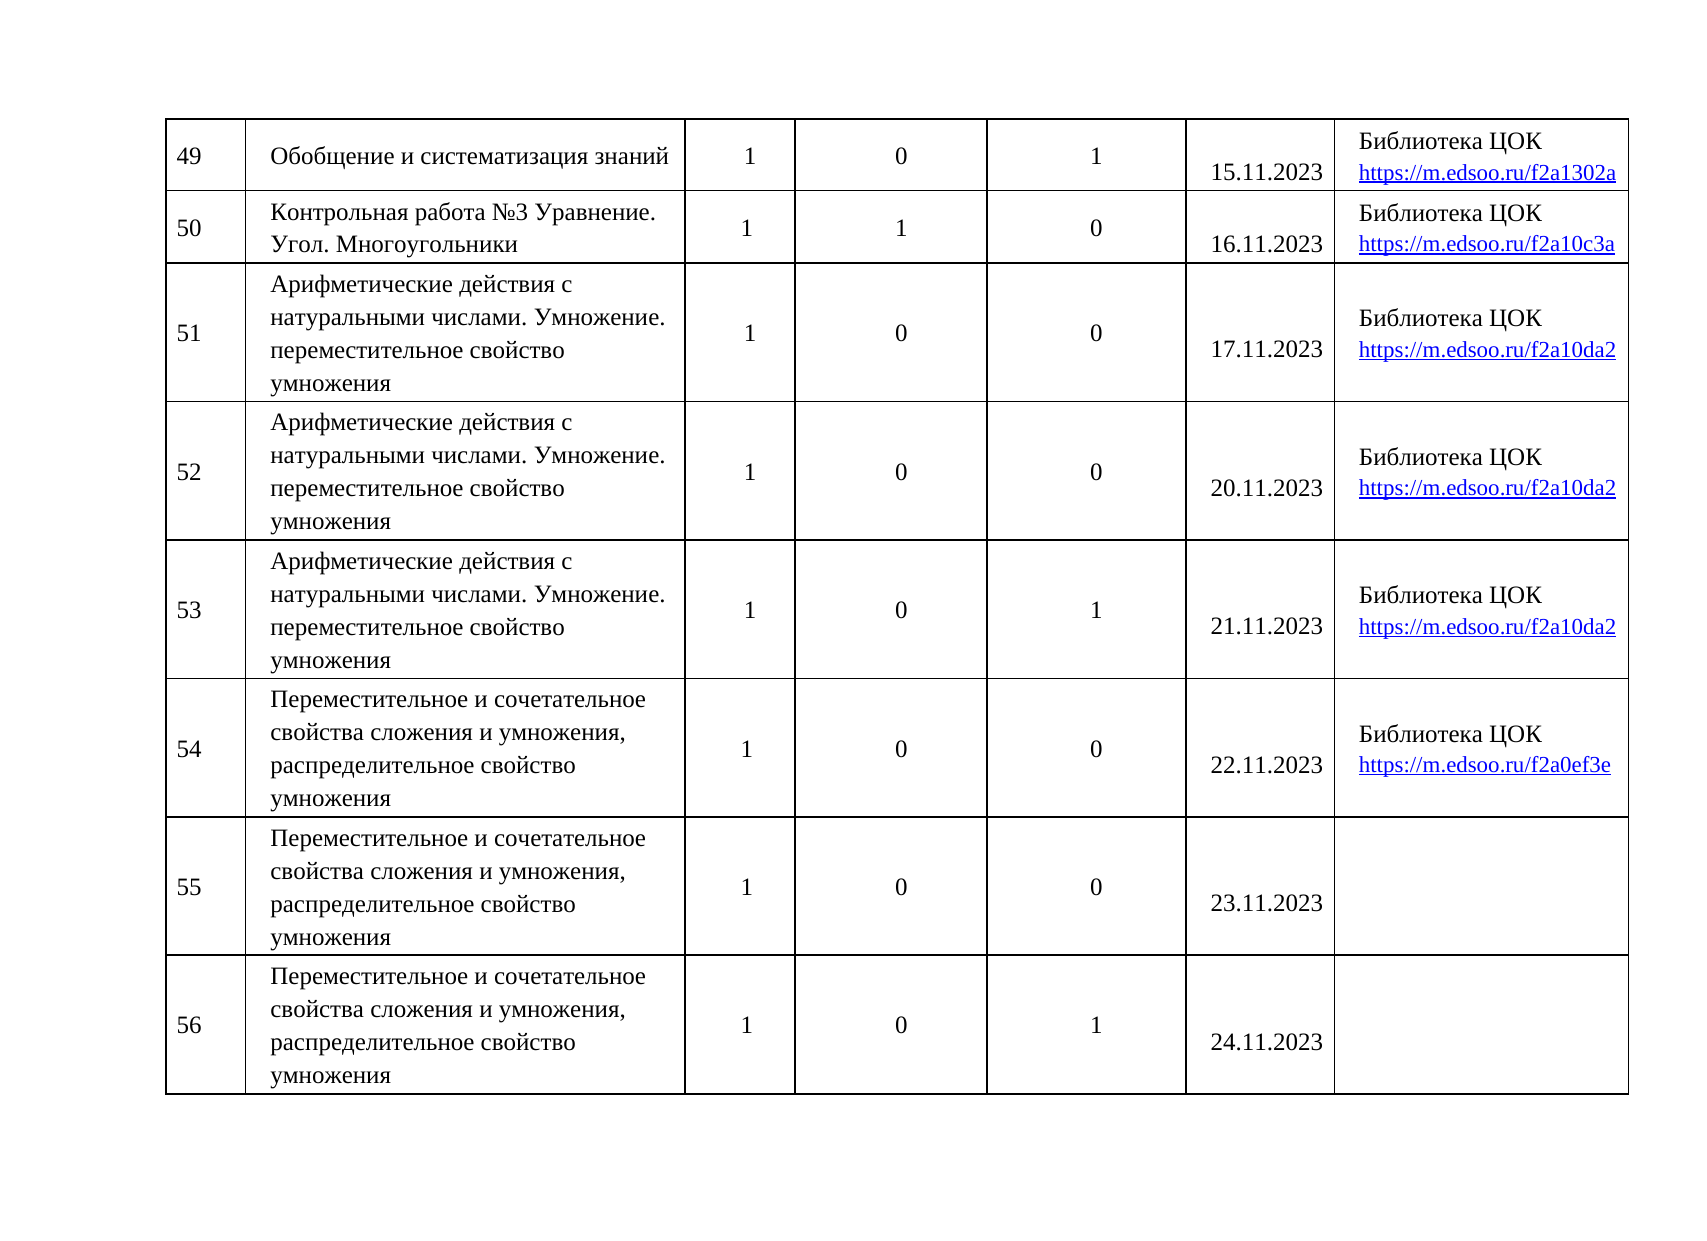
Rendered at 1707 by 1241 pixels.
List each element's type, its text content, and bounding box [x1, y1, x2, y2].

table_cell [1335, 818, 1628, 954]
table_cell 54 [167, 679, 245, 816]
table_cell 0 [988, 679, 1185, 816]
table_cell 1 [686, 818, 794, 954]
table_cell [1335, 956, 1628, 1093]
table_cell Переместительное и сочетательное свойства сложения и умножения, распределительное свойство умножения [246, 956, 684, 1093]
table_cell 1 [686, 956, 794, 1093]
table_cell 1 [686, 264, 794, 401]
table_cell 50 [167, 191, 245, 262]
table_cell 1 [988, 956, 1185, 1093]
table_cell 0 [988, 402, 1185, 539]
table_cell 17.11.2023 [1187, 264, 1334, 401]
table_cell Арифметические действия с натуральными числами. Умножение. переместительное свойство умножения [246, 264, 684, 401]
table_cell Арифметические действия с натуральными числами. Умножение. переместительное свойство умножения [246, 541, 684, 677]
table_cell 15.11.2023 [1187, 120, 1334, 190]
table_cell 24.11.2023 [1187, 956, 1334, 1093]
table_cell 0 [796, 120, 986, 190]
table_cell Переместительное и сочетательное свойства сложения и умножения, распределительное свойство умножения [246, 818, 684, 954]
table_cell 1 [796, 191, 986, 262]
table_cell 0 [796, 818, 986, 954]
table_cell Арифметические действия с натуральными числами. Умножение. переместительное свойство умножения [246, 402, 684, 539]
table_cell 0 [988, 818, 1185, 954]
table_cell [1335, 120, 1628, 190]
table_cell 22.11.2023 [1187, 679, 1334, 816]
table_cell Библиотека ЦОК https://m.edsoo.ru/f2a10da2 [1335, 402, 1628, 539]
table_cell 1 [686, 402, 794, 539]
table_cell 0 [796, 956, 986, 1093]
table_cell 0 [796, 679, 986, 816]
table_cell 56 [167, 956, 245, 1093]
table_cell 20.11.2023 [1187, 402, 1334, 539]
table_cell 1 [686, 191, 794, 262]
table_cell Обобщение и систематизация знаний [246, 120, 684, 190]
table_cell 0 [796, 402, 986, 539]
table_cell Библиотека ЦОК https://m.edsoo.ru/f2a10da2 [1335, 541, 1628, 677]
table_cell 52 [167, 402, 245, 539]
table_cell 0 [796, 264, 986, 401]
table_cell 0 [988, 191, 1185, 262]
table_cell 21.11.2023 [1187, 541, 1334, 677]
table_cell 23.11.2023 [1187, 818, 1334, 954]
table_cell 53 [167, 541, 245, 677]
table_cell Библиотека ЦОК https://m.edsoo.ru/f2a10c3a [1335, 191, 1628, 262]
table_cell 49 [167, 120, 245, 190]
table_cell 1 [988, 120, 1185, 190]
table_cell 1 [686, 679, 794, 816]
table_cell 1 [686, 120, 794, 190]
table_cell 51 [167, 264, 245, 401]
table_cell Библиотека ЦОК https://m.edsoo.ru/f2a10da2 [1335, 264, 1628, 401]
table_cell 1 [686, 541, 794, 677]
table_cell Контрольная работа №3 Уравнение. Угол. Многоугольники [246, 191, 684, 262]
table_cell 1 [988, 541, 1185, 677]
table_cell Библиотека ЦОК https://m.edsoo.ru/f2a0ef3e [1335, 679, 1628, 816]
table_cell 0 [796, 541, 986, 677]
table_cell 55 [167, 818, 245, 954]
table_cell 16.11.2023 [1187, 191, 1334, 262]
table_cell 0 [988, 264, 1185, 401]
table_cell Переместительное и сочетательное свойства сложения и умножения, распределительное свойство умножения [246, 679, 684, 816]
